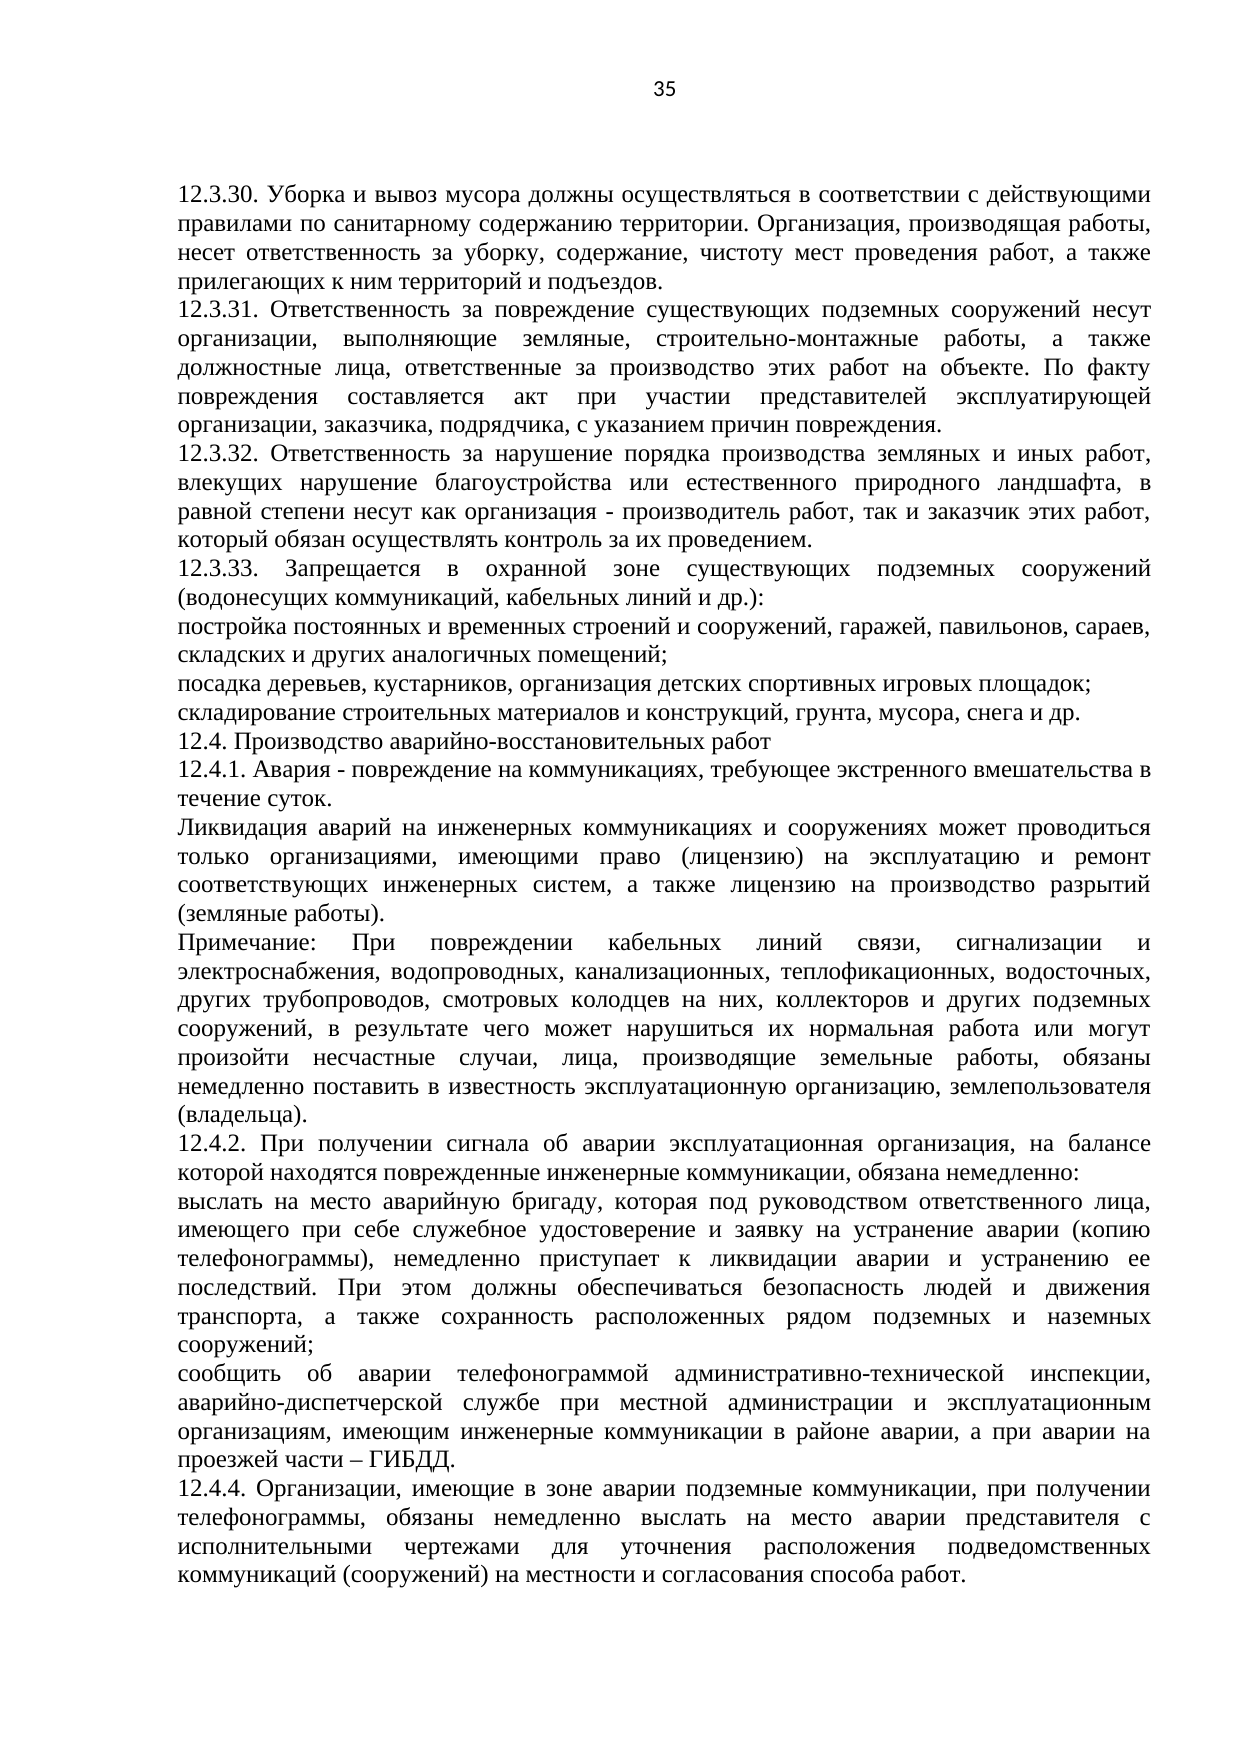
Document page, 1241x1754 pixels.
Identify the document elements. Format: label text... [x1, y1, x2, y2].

text 12.3.32. Ответственность за нарушение порядка производства земляных и иных работ, влекущих нарушение благоустройства или естественного природного ландшафта, в равной степени несут как организация - производитель работ, так и заказчик этих работ, который обязан осуществлять контроль за их проведением. [177, 438, 1152, 553]
text сообщить об аварии телефонограммой административно-технической инспекции, аварийно-диспетчерской службе при местной администрации и эксплуатационным организациям, имеющим инженерные коммуникации в районе аварии, а при аварии на проезжей части – ГИБДД. [177, 1358, 1152, 1473]
text складирование строительных материалов и конструкций, грунта, мусора, снега и др. [177, 697, 1152, 726]
text постройка постоянных и временных строений и сооружений, гаражей, павильонов, сараев, складских и других аналогичных помещений; [177, 611, 1152, 668]
text Примечание: При повреждении кабельных линий связи, сигнализации и электроснабжения, водопроводных, канализационных, теплофикационных, водосточных, других трубопроводов, смотровых колодцев на них, коллекторов и других подземных сооружений, в результате чего может нарушиться их нормальная работа или могут произойти несчастные случаи, лица, производящие земельные работы, обязаны немедленно поставить в известность эксплуатационную организацию, землепользователя (владельца). [177, 927, 1152, 1128]
text посадка деревьев, кустарников, организация детских спортивных игровых площадок; [177, 668, 1152, 697]
text 12.3.30. Уборка и вывоз мусора должны осуществляться в соответствии с действующими правилами по санитарному содержанию территории. Организация, производящая работы, несет ответственность за уборку, содержание, чистоту мест проведения работ, а также прилегающих к ним территорий и подъездов. [177, 179, 1152, 294]
text 12.4.1. Авария - повреждение на коммуникациях, требующее экстренного вмешательства в течение суток. [177, 754, 1152, 812]
text выслать на место аварийную бригаду, которая под руководством ответственного лица, имеющего при себе служебное удостоверение и заявку на устранение аварии (копию телефонограммы), немедленно приступает к ликвидации аварии и устранению ее последствий. При этом должны обеспечиваться безопасность людей и движения транспорта, а также сохранность расположенных рядом подземных и наземных сооружений; [177, 1186, 1152, 1358]
text 12.4.2. При получении сигнала об аварии эксплуатационная организация, на балансе которой находятся поврежденные инженерные коммуникации, обязана немедленно: [177, 1128, 1152, 1186]
text 12.4. Производство аварийно-восстановительных работ [177, 726, 1152, 754]
text Ликвидация аварий на инженерных коммуникациях и сооружениях может проводиться только организациями, имеющими право (лицензию) на эксплуатацию и ремонт соответствующих инженерных систем, а также лицензию на производство разрытий (земляные работы). [177, 812, 1152, 927]
text 12.3.31. Ответственность за повреждение существующих подземных сооружений несут организации, выполняющие земляные, строительно-монтажные работы, а также должностные лица, ответственные за производство этих работ на объекте. По факту повреждения составляется акт при участии представителей эксплуатирующей организации, заказчика, подрядчика, с указанием причин повреждения. [177, 294, 1152, 438]
text 12.3.33. Запрещается в охранной зоне существующих подземных сооружений (водонесущих коммуникаций, кабельных линий и др.): [177, 553, 1152, 611]
text 12.4.4. Организации, имеющие в зоне аварии подземные коммуникации, при получении телефонограммы, обязаны немедленно выслать на место аварии представителя с исполнительными чертежами для уточнения расположения подведомственных коммуникаций (сооружений) на местности и согласования способа работ. [177, 1473, 1152, 1588]
